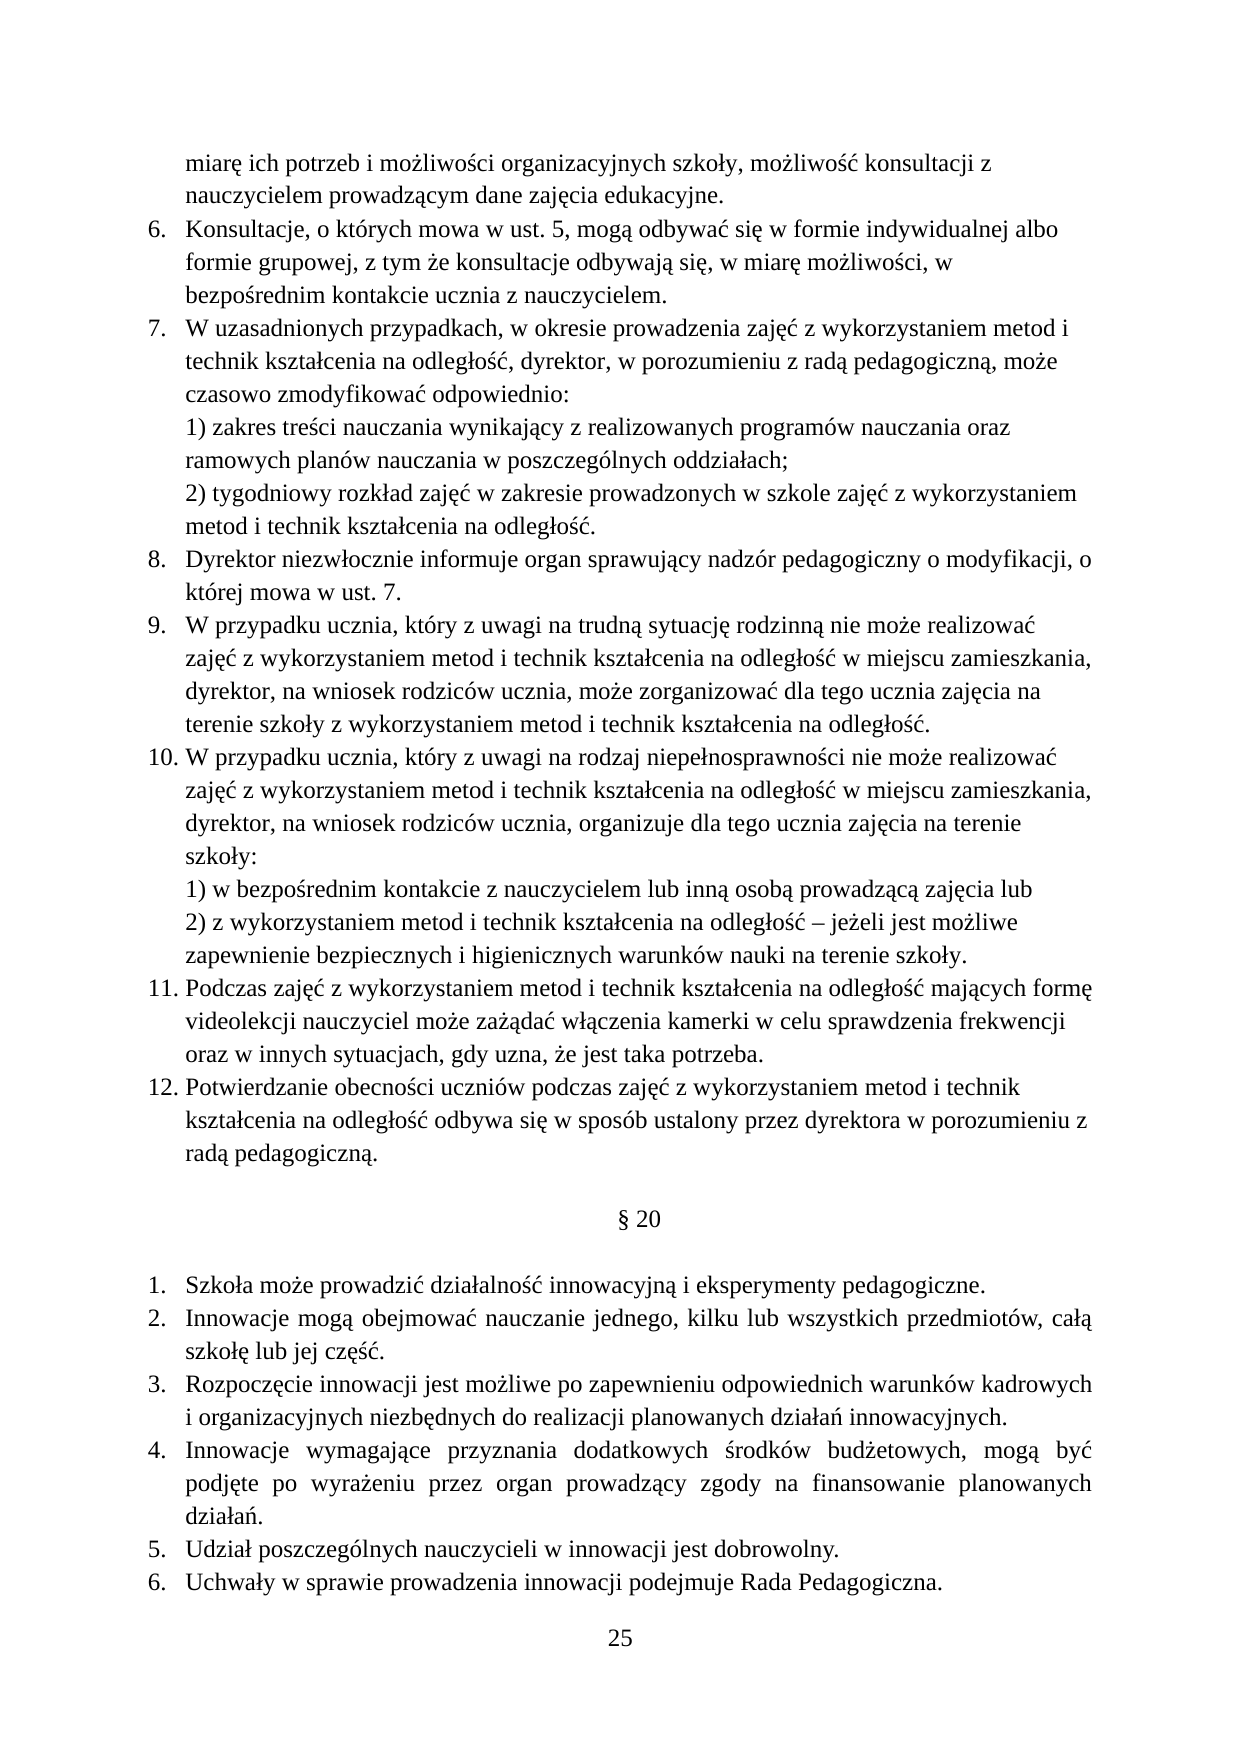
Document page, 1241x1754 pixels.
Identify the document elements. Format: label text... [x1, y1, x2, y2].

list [148, 148, 1093, 209]
list Innowacje mogą obejmować nauczanie jednego, kilku lub wszystkich przedmiotów, całą szkołę lub jej część. [148, 1303, 1093, 1365]
list Rozpoczęcie innowacji jest możliwe po zapewnieniu odpowiednich warunków kadrowych i organizacyjnych niezbędnych do realizacji planowanych działań innowacyjnych. [148, 1369, 1093, 1431]
list W uzasadnionych przypadkach, w okresie prowadzenia zajęć z wykorzystaniem metod i technik kształcenia na odległość, dyrektor, w porozumieniu z radą pedagogiczną, może czasowo zmodyfikować odpowiednio: 1) zakres treści nauczania wynikający z realizowanych programów nauczania oraz ramowych planów nauczania w poszczególnych oddziałach; 2) tygodniowy rozkład zajęć w zakresie prowadzonych w szkole zajęć z wykorzystaniem metod i technik kształcenia na odległość. [148, 313, 1093, 539]
list W przypadku ucznia, który z uwagi na trudną sytuację rodzinną nie może realizować zajęć z wykorzystaniem metod i technik kształcenia na odległość w miejscu zamieszkania, dyrektor, na wniosek rodziców ucznia, może zorganizować dla tego ucznia zajęcia na terenie szkoły z wykorzystaniem metod i technik kształcenia na odległość. [148, 610, 1093, 738]
list Dyrektor niezwłocznie informuje organ sprawujący nadzór pedagogiczny o modyfikacji, o której mowa w ust. 7. [148, 544, 1093, 606]
list W przypadku ucznia, który z uwagi na rodzaj niepełnosprawności nie może realizować zajęć z wykorzystaniem metod i technik kształcenia na odległość w miejscu zamieszkania, dyrektor, na wniosek rodziców ucznia, organizuje dla tego ucznia zajęcia na terenie szkoły: 1) w bezpośrednim kontakcie z nauczycielem lub inną osobą prowadzącą zajęcia lub 2) z wykorzystaniem metod i technik kształcenia na odległość – jeżeli jest możliwe zapewnienie bezpiecznych i higienicznych warunków nauki na terenie szkoły. [148, 742, 1093, 969]
list Szkoła może prowadzić działalność innowacyjną i eksperymenty pedagogiczne. [148, 1270, 1093, 1299]
list Konsultacje, o których mowa w ust. 5, mogą odbywać się w formie indywidualnej albo formie grupowej, z tym że konsultacje odbywają się, w miarę możliwości, w bezpośrednim kontakcie ucznia z nauczycielem. [148, 214, 1093, 308]
list § 20 [185, 1204, 1093, 1233]
list Podczas zajęć z wykorzystaniem metod i technik kształcenia na odległość mających formę videolekcji nauczyciel może zażądać włączenia kamerki w celu sprawdzenia frekwencji oraz w innych sytuacjach, gdy uzna, że jest taka potrzeba. [148, 973, 1093, 1068]
list Innowacje wymagające przyznania dodatkowych środków budżetowych, mogą być podjęte po wyrażeniu przez organ prowadzący zgody na finansowanie planowanych działań. [148, 1435, 1093, 1530]
list Potwierdzanie obecności uczniów podczas zajęć z wykorzystaniem metod i technik kształcenia na odległość odbywa się w sposób ustalony przez dyrektora w porozumieniu z radą pedagogiczną. [148, 1072, 1093, 1167]
list Udział poszczególnych nauczycieli w innowacji jest dobrowolny. [148, 1534, 1093, 1563]
list Uchwały w sprawie prowadzenia innowacji podejmuje Rada Pedagogiczna. [148, 1567, 1093, 1596]
